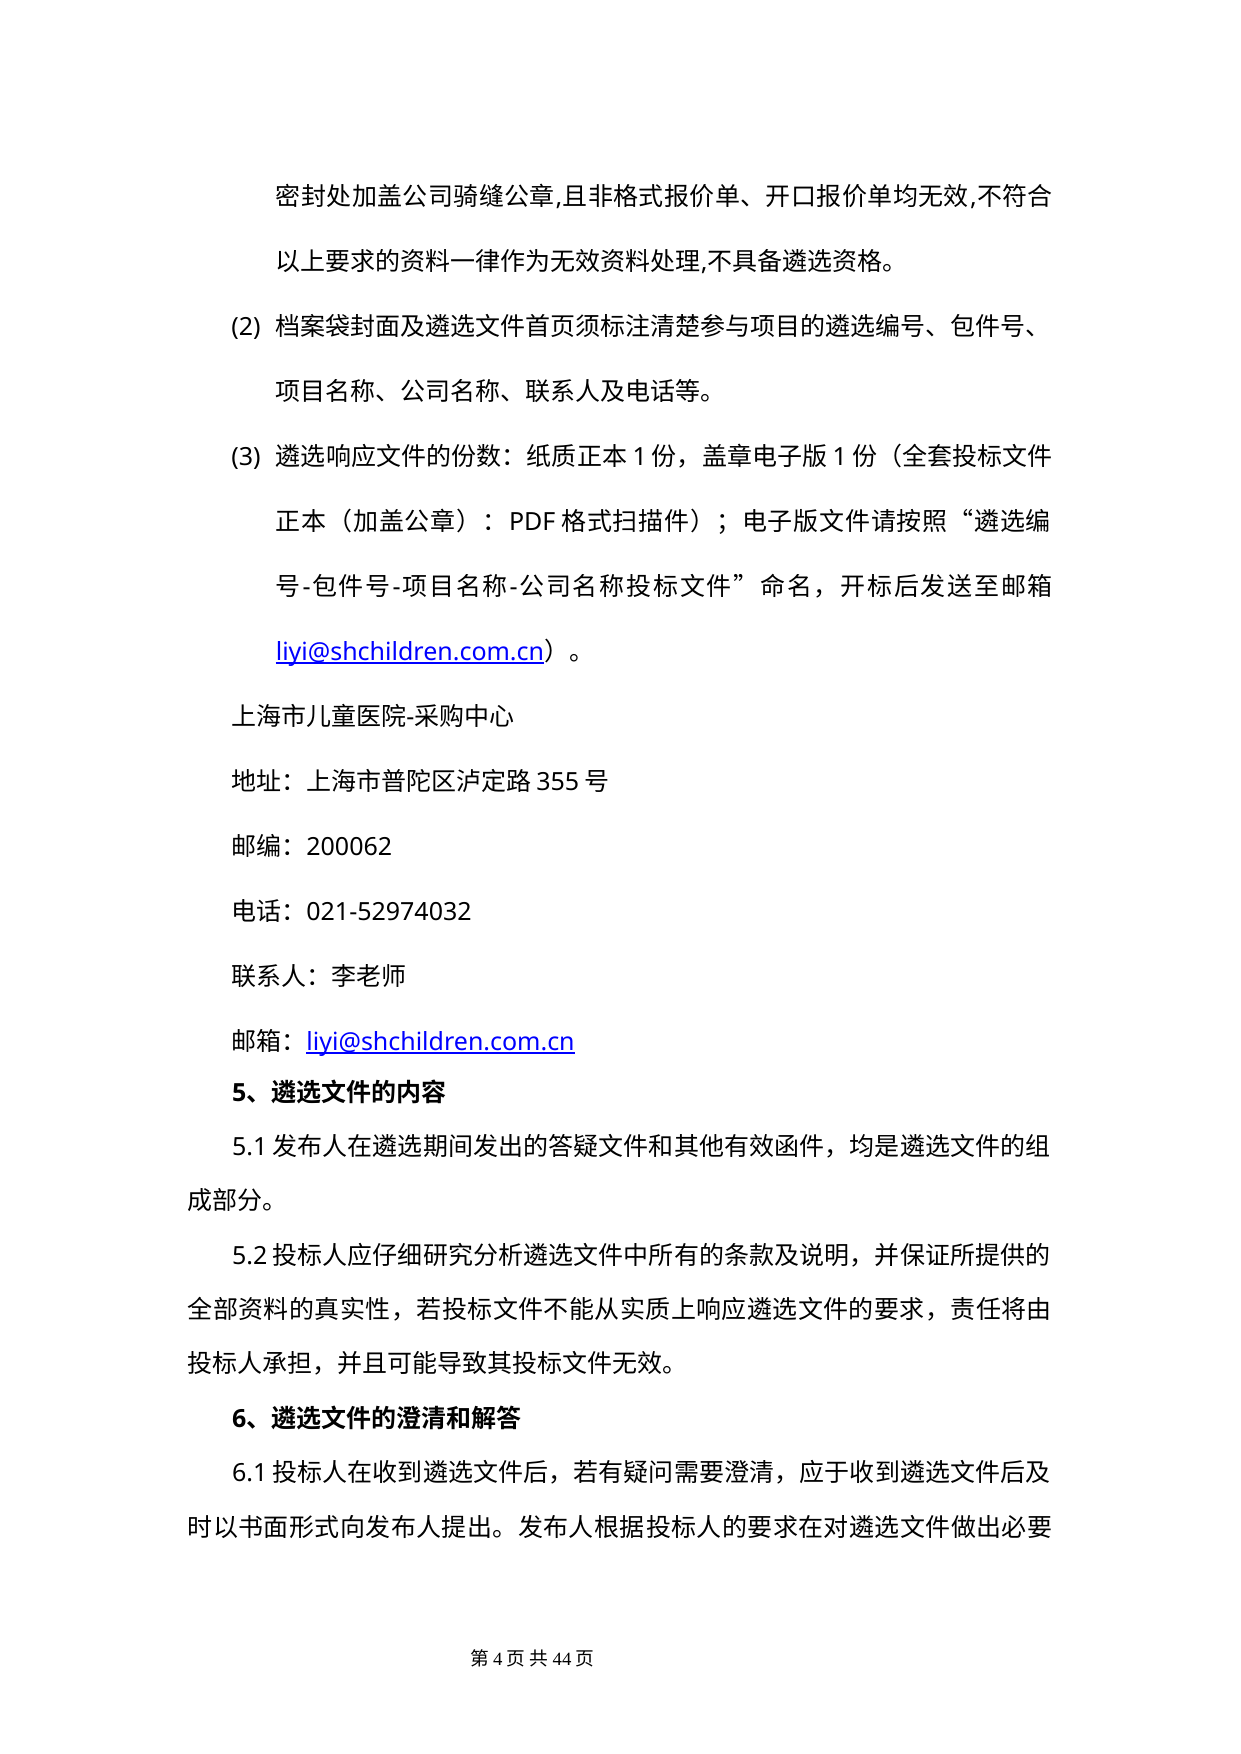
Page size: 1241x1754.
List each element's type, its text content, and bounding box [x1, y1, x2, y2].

text 电话：021-52974032 [231, 877, 1053, 942]
text 邮编：200062 [231, 812, 1053, 877]
text 上海市儿童医院-采购中心 [231, 682, 1053, 747]
list 档案袋封面及遴选文件首页须标注清楚参与项目的遴选编号、包件号、项目名称、公司名称、联系人及电话等。 [231, 292, 1053, 422]
text 联系人：李老师 [231, 942, 1053, 1007]
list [231, 162, 1053, 292]
text 6、遴选文件的澄清和解答 [187, 1398, 1053, 1434]
text 邮箱：liyi@shchildren.com.cn [231, 1007, 1053, 1072]
text 5、遴选文件的内容 [187, 1072, 1053, 1108]
list 遴选响应文件的份数：纸质正本1份，盖章电子版1份（全套投标文件正本（加盖公章）：PDF格式扫描件）；电子版文件请按照“遴选编号-包件号-项目名称-公司名称投标文件”命名，开标后发送至邮箱liyi@shchildren.com.cn）。 [231, 422, 1053, 682]
text 地址：上海市普陀区泸定路355号 [231, 747, 1053, 812]
text 5.2投标人应仔细研究分析遴选文件中所有的条款及说明，并保证所提供的全部资料的真实性，若投标文件不能从实质上响应遴选文件的要求，责任将由投标人承担，并且可能导致其投标文件无效。 [187, 1235, 1053, 1380]
text 5.1发布人在遴选期间发出的答疑文件和其他有效函件，均是遴选文件的组成部分。 [187, 1126, 1053, 1217]
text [187, 1453, 1053, 1543]
